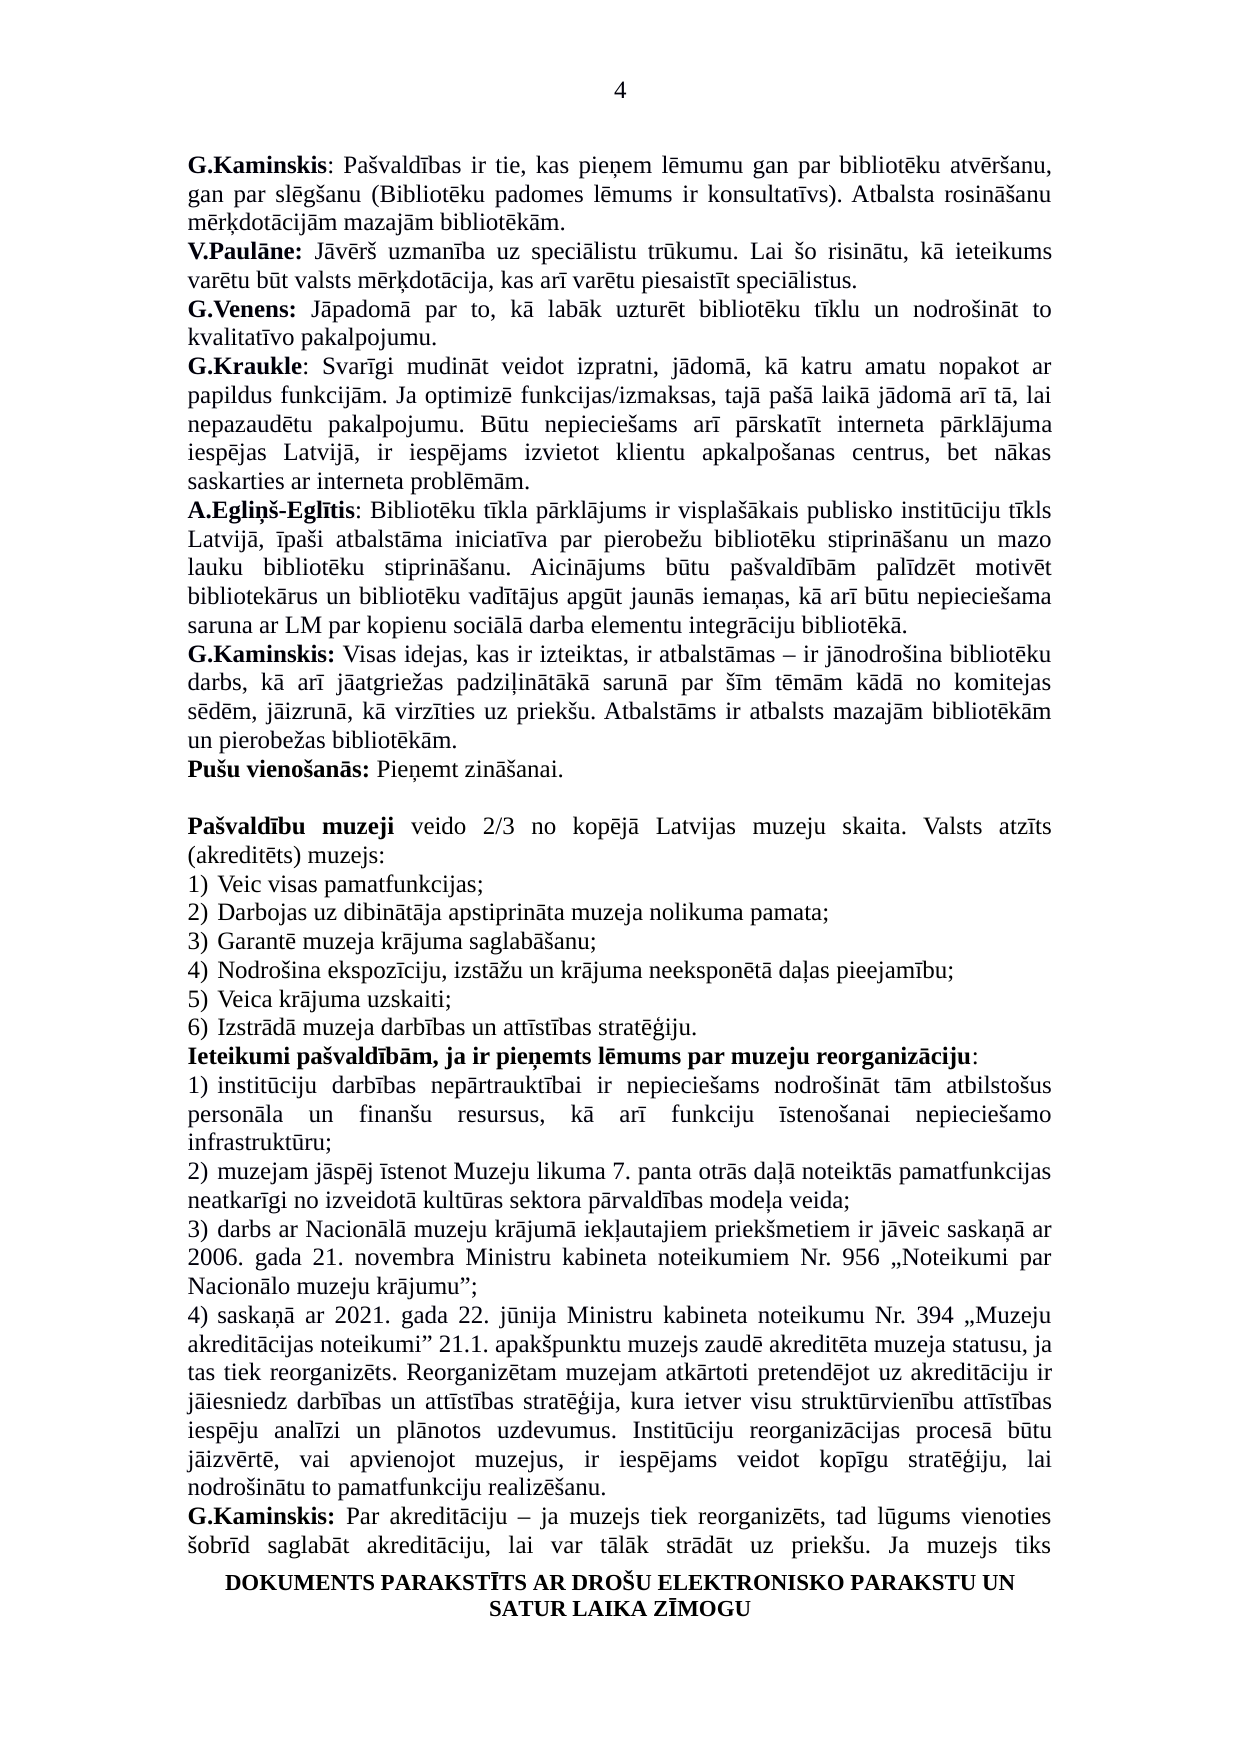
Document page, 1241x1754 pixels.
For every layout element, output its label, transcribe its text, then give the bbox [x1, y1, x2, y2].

text G.Kaminskis: Visas idejas, kas ir izteiktas, ir atbalstāmas – ir jānodrošina bibliotēku darbs, kā arī jāatgriežas padziļinātākā sarunā par šīm tēmām kādā no komitejas sēdēm, jāizrunā, kā virzīties uz priekšu. Atbalstāms ir atbalsts mazajām bibliotēkām un pierobežas bibliotēkām. [187, 639, 1053, 754]
list Veica krājuma uzskaiti; [187, 984, 1053, 1012]
list Pašvaldību muzeji veido 2/3 no kopējā Latvijas muzeju skaita. Valsts atzīts (akreditēts) muzejs: [187, 811, 1053, 869]
text G.Venens: Jāpadomā par to, kā labāk uzturēt bibliotēku tīklu un nodrošināt to kvalitatīvo pakalpojumu. [187, 294, 1053, 351]
text Pušu vienošanās: Pieņemt zināšanai. [187, 754, 1053, 782]
list Nodrošina ekspozīciju, izstāžu un krājuma neeksponētā daļas pieejamību; [187, 955, 1053, 984]
list Veic visas pamatfunkcijas; [187, 869, 1053, 897]
text V.Paulāne: Jāvērš uzmanība uz speciālistu trūkumu. Lai šo risinātu, kā ieteikums varētu būt valsts mērķdotācija, kas arī varētu piesaistīt speciālistus. [187, 236, 1053, 294]
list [187, 1501, 1053, 1559]
text Ieteikumi pašvaldībām, ja ir pieņemts lēmums par muzeju reorganizāciju: [187, 1041, 1053, 1070]
text A.Egliņš-Eglītis: Bibliotēku tīkla pārklājums ir visplašākais publisko institūciju tīkls Latvijā, īpaši atbalstāma iniciatīva par pierobežu bibliotēku stiprināšanu un mazo lauku bibliotēku stiprināšanu. Aicinājums būtu pašvaldībām palīdzēt motivēt bibliotekārus un bibliotēku vadītājus apgūt jaunās iemaņas, kā arī būtu nepieciešama saruna ar LM par kopienu sociālā darba elementu integrāciju bibliotēkā. [187, 495, 1053, 639]
text G.Kaminskis: Pašvaldības ir tie, kas pieņem lēmumu gan par bibliotēku atvēršanu, gan par slēgšanu (Bibliotēku padomes lēmums ir konsultatīvs). Atbalsta rosināšanu mērķdotācijām mazajām bibliotēkām. [187, 150, 1053, 236]
text G.Kraukle: Svarīgi mudināt veidot izpratni, jādomā, kā katru amatu nopakot ar papildus funkcijām. Ja optimizē funkcijas/izmaksas, tajā pašā laikā jādomā arī tā, lai nepazaudētu pakalpojumu. Būtu nepieciešams arī pārskatīt interneta pārklājuma iespējas Latvijā, ir iespējams izvietot klientu apkalpošanas centrus, bet nākas saskarties ar interneta problēmām. [187, 351, 1053, 495]
text 1) institūciju darbības nepārtrauktībai ir nepieciešams nodrošināt tām atbilstošus personāla un finanšu resursus, kā arī funkciju īstenošanai nepieciešamo infrastruktūru; [187, 1070, 1053, 1156]
list Darbojas uz dibinātāja apstiprināta muzeja nolikuma pamata; [187, 897, 1053, 926]
list Izstrādā muzeja darbības un attīstības stratēģiju. [187, 1012, 1053, 1041]
text 4) saskaņā ar 2021. gada 22. jūnija Ministru kabineta noteikumu Nr. 394 „Muzeju akreditācijas noteikumi” 21.1. apakšpunktu muzejs zaudē akreditēta muzeja statusu, ja tas tiek reorganizēts. Reorganizētam muzejam atkārtoti pretendējot uz akreditāciju ir jāiesniedz darbības un attīstības stratēģija, kura ietver visu struktūrvienību attīstības iespēju analīzi un plānotos uzdevumus. Institūciju reorganizācijas procesā būtu jāizvērtē, vai apvienojot muzejus, ir iespējams veidot kopīgu stratēģiju, lai nodrošinātu to pamatfunkciju realizēšanu. [187, 1300, 1053, 1501]
list Garantē muzeja krājuma saglabāšanu; [187, 926, 1053, 955]
text 2) muzejam jāspēj īstenot Muzeju likuma 7. panta otrās daļā noteiktās pamatfunkcijas neatkarīgi no izveidotā kultūras sektora pārvaldības modeļa veida; [187, 1156, 1053, 1214]
text 3) darbs ar Nacionālā muzeju krājumā iekļautajiem priekšmetiem ir jāveic saskaņā ar 2006. gada 21. novembra Ministru kabineta noteikumiem Nr. 956 „Noteikumi par Nacionālo muzeju krājumu”; [187, 1214, 1053, 1300]
